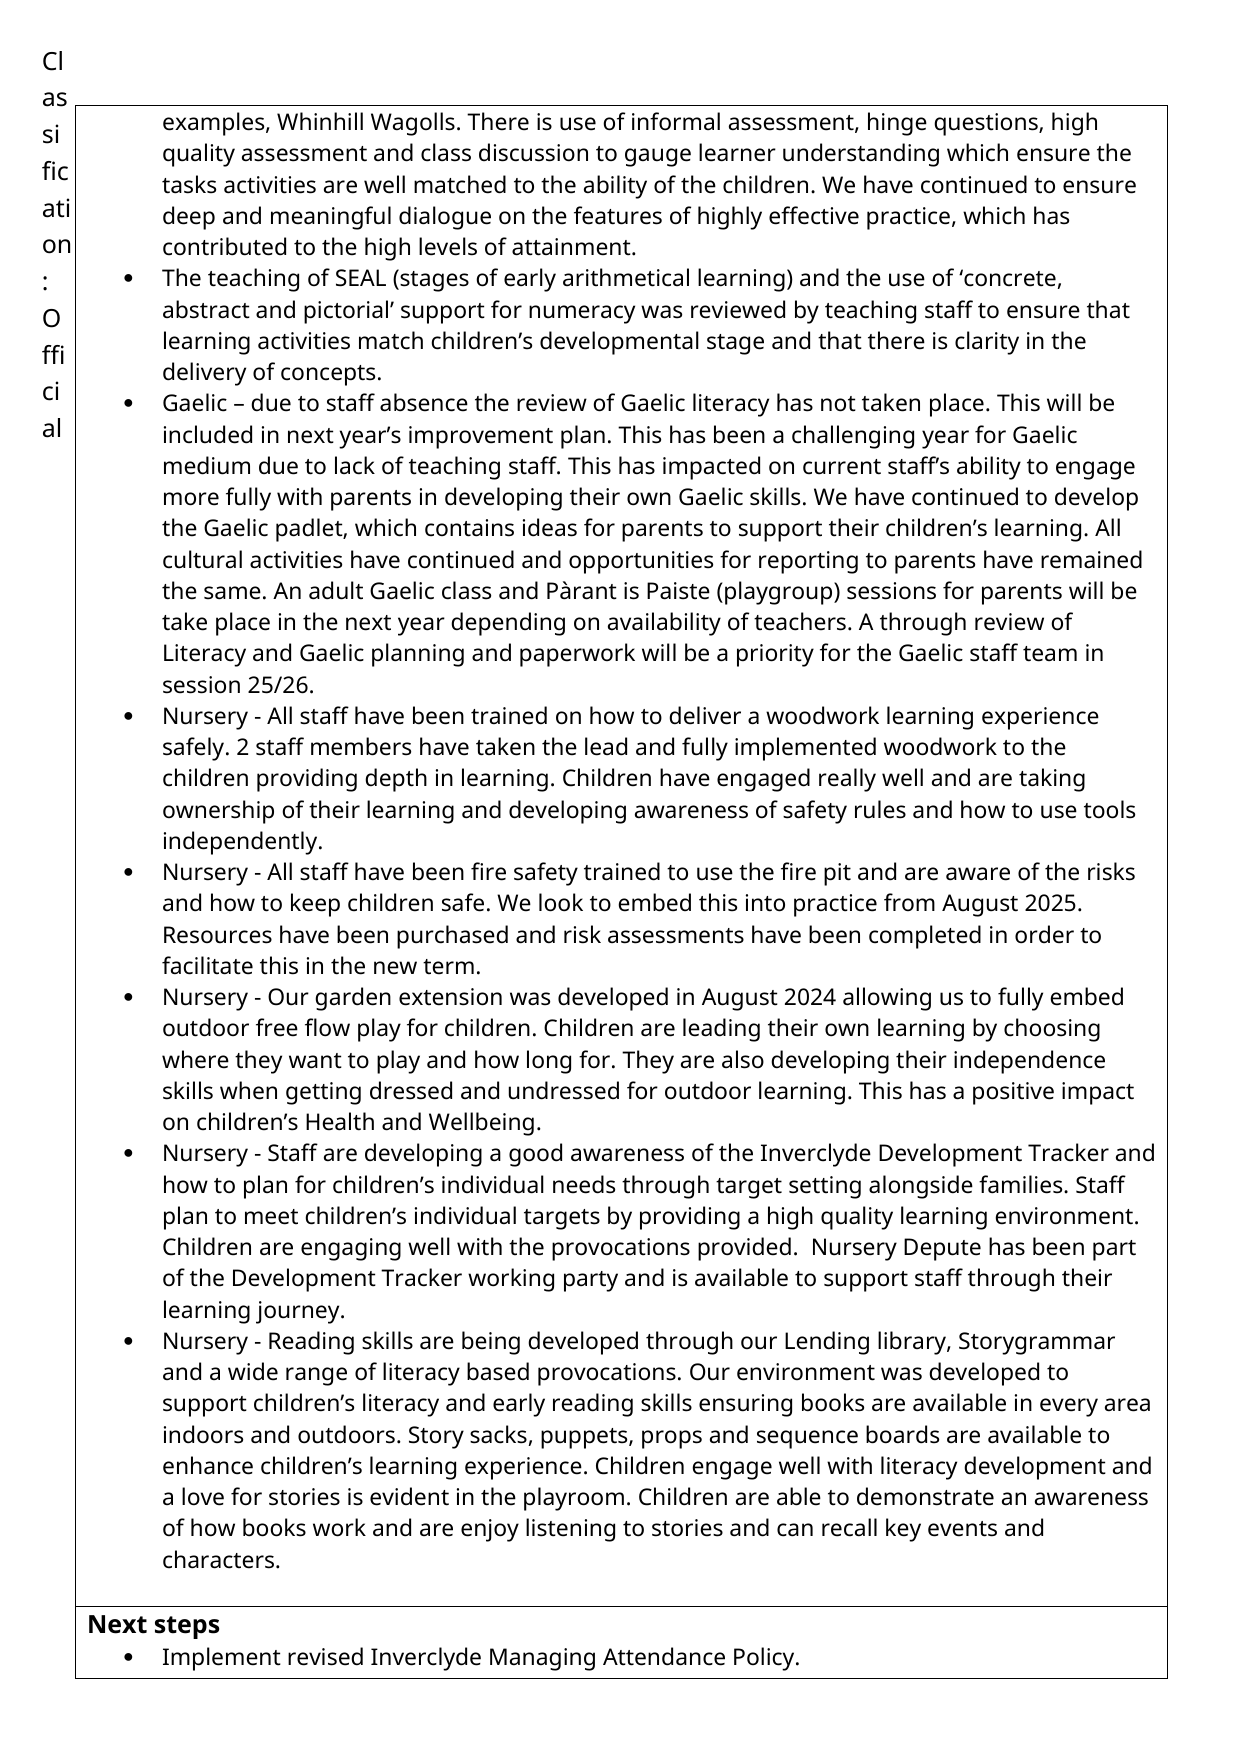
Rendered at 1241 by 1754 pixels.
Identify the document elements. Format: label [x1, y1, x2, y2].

table_cell [76, 1607, 1167, 1678]
table_cell [76, 106, 1167, 1606]
